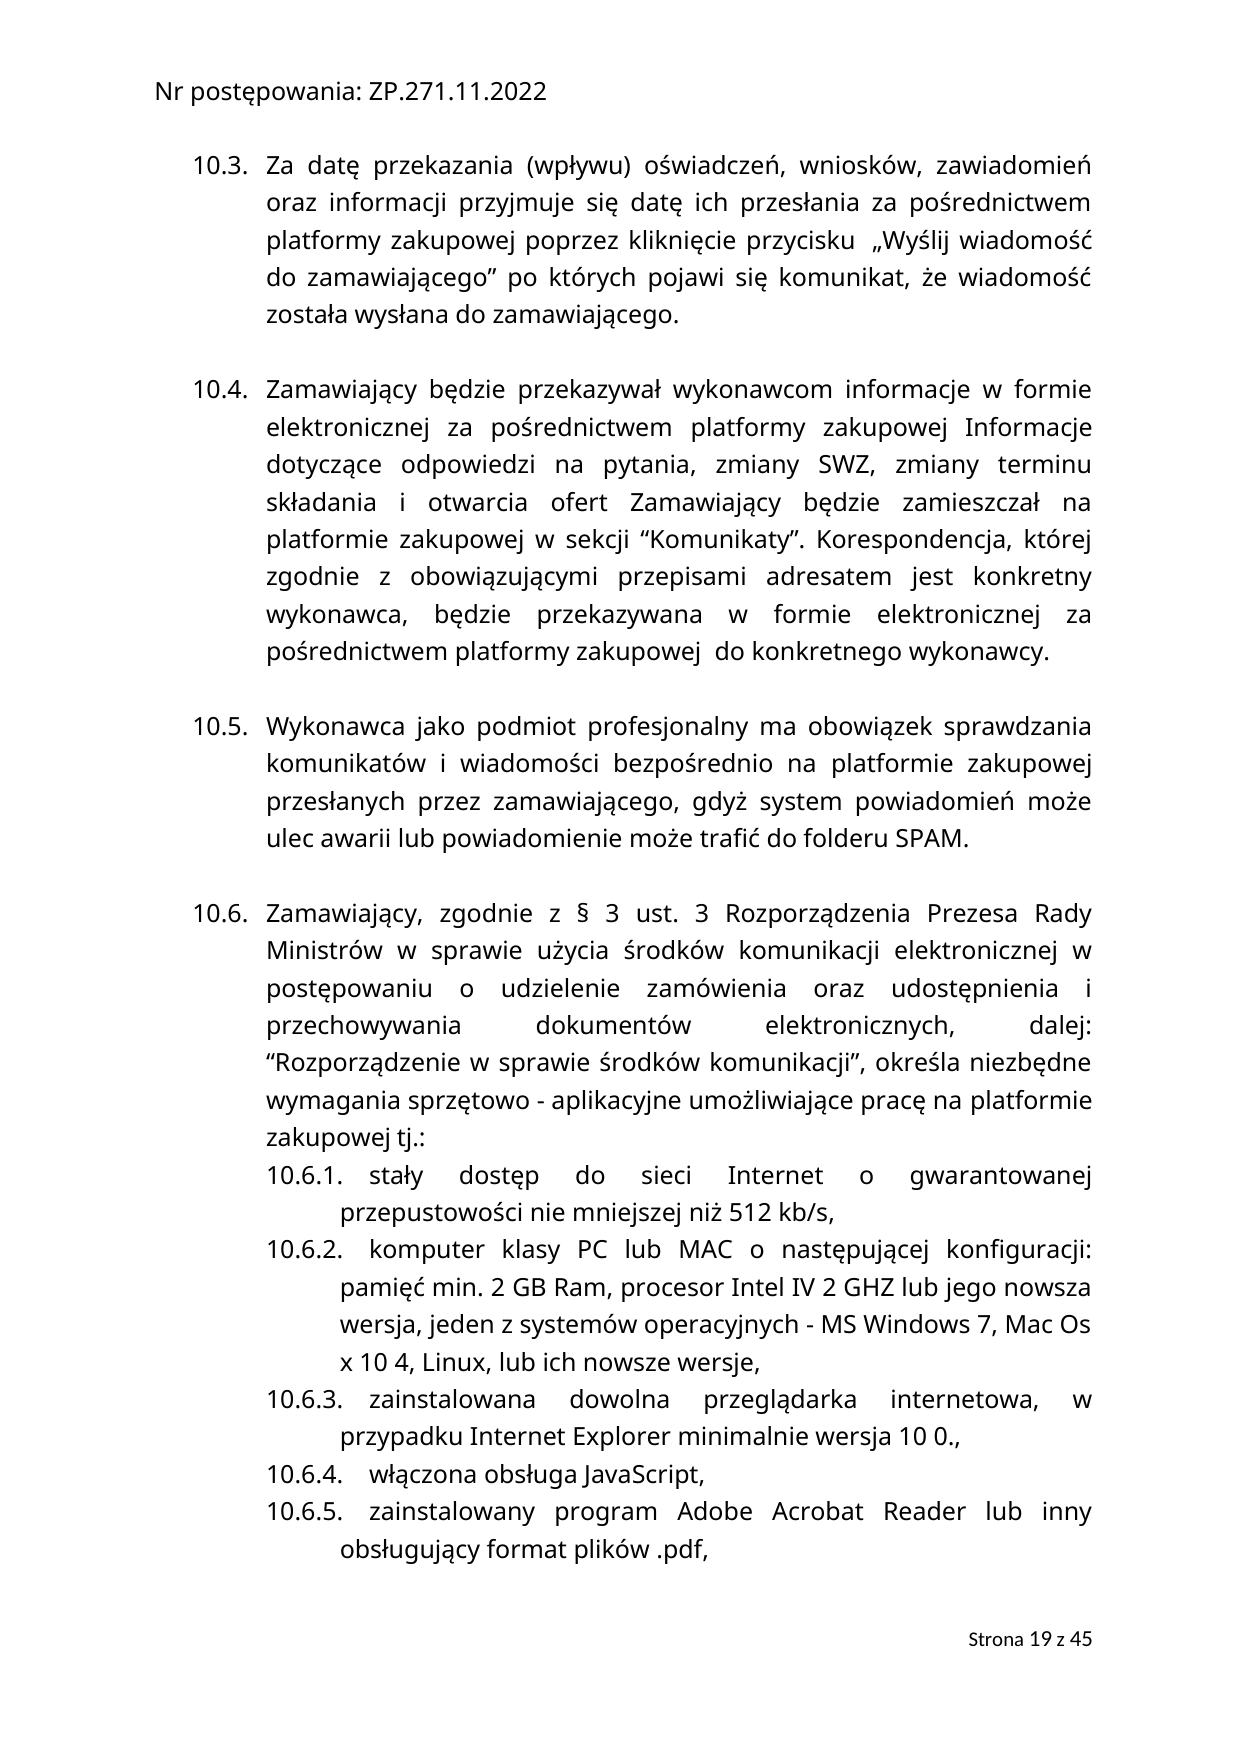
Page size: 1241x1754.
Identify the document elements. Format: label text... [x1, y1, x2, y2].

list zainstalowana dowolna przeglądarka internetowa, w przypadku Internet Explorer minimalnie wersja 10 0., [266, 1382, 1093, 1453]
list Wykonawca jako podmiot profesjonalny ma obowiązek sprawdzania komunikatów i wiadomości bezpośrednio na platformie zakupowej przesłanych przez zamawiającego, gdyż system powiadomień może ulec awarii lub powiadomienie może trafić do folderu SPAM. [192, 708, 1093, 855]
list Zamawiający będzie przekazywał wykonawcom informacje w formie elektronicznej za pośrednictwem platformy zakupowej Informacje dotyczące odpowiedzi na pytania, zmiany SWZ, zmiany terminu składania i otwarcia ofert Zamawiający będzie zamieszczał na platformie zakupowej w sekcji “Komunikaty”. Korespondencja, której zgodnie z obowiązującymi przepisami adresatem jest konkretny wykonawca, będzie przekazywana w formie elektronicznej za pośrednictwem platformy zakupowej do konkretnego wykonawcy. [192, 372, 1093, 668]
list Za datę przekazania (wpływu) oświadczeń, wniosków, zawiadomień oraz informacji przyjmuje się datę ich przesłania za pośrednictwem platformy zakupowej poprzez kliknięcie przycisku „Wyślij wiadomość do zamawiającego” po których pojawi się komunikat, że wiadomość została wysłana do zamawiającego. [192, 148, 1093, 331]
list stały dostęp do sieci Internet o gwarantowanej przepustowości nie mniejszej niż 512 kb/s, [266, 1157, 1093, 1229]
list zainstalowany program Adobe Acrobat Reader lub inny obsługujący format plików .pdf, [266, 1494, 1093, 1565]
list Zamawiający, zgodnie z § 3 ust. 3 Rozporządzenia Prezesa Rady Ministrów w sprawie użycia środków komunikacji elektronicznej w postępowaniu o udzielenie zamówienia oraz udostępnienia i przechowywania dokumentów elektronicznych, dalej: “Rozporządzenie w sprawie środków komunikacji”, określa niezbędne wymagania sprzętowo - aplikacyjne umożliwiające pracę na platformie zakupowej tj.: [192, 896, 1093, 1154]
list komputer klasy PC lub MAC o następującej konfiguracji: pamięć min. 2 GB Ram, procesor Intel IV 2 GHZ lub jego nowsza wersja, jeden z systemów operacyjnych - MS Windows 7, Mac Os x 10 4, Linux, lub ich nowsze wersje, [266, 1232, 1093, 1378]
list włączona obsługa JavaScript, [266, 1456, 1093, 1491]
